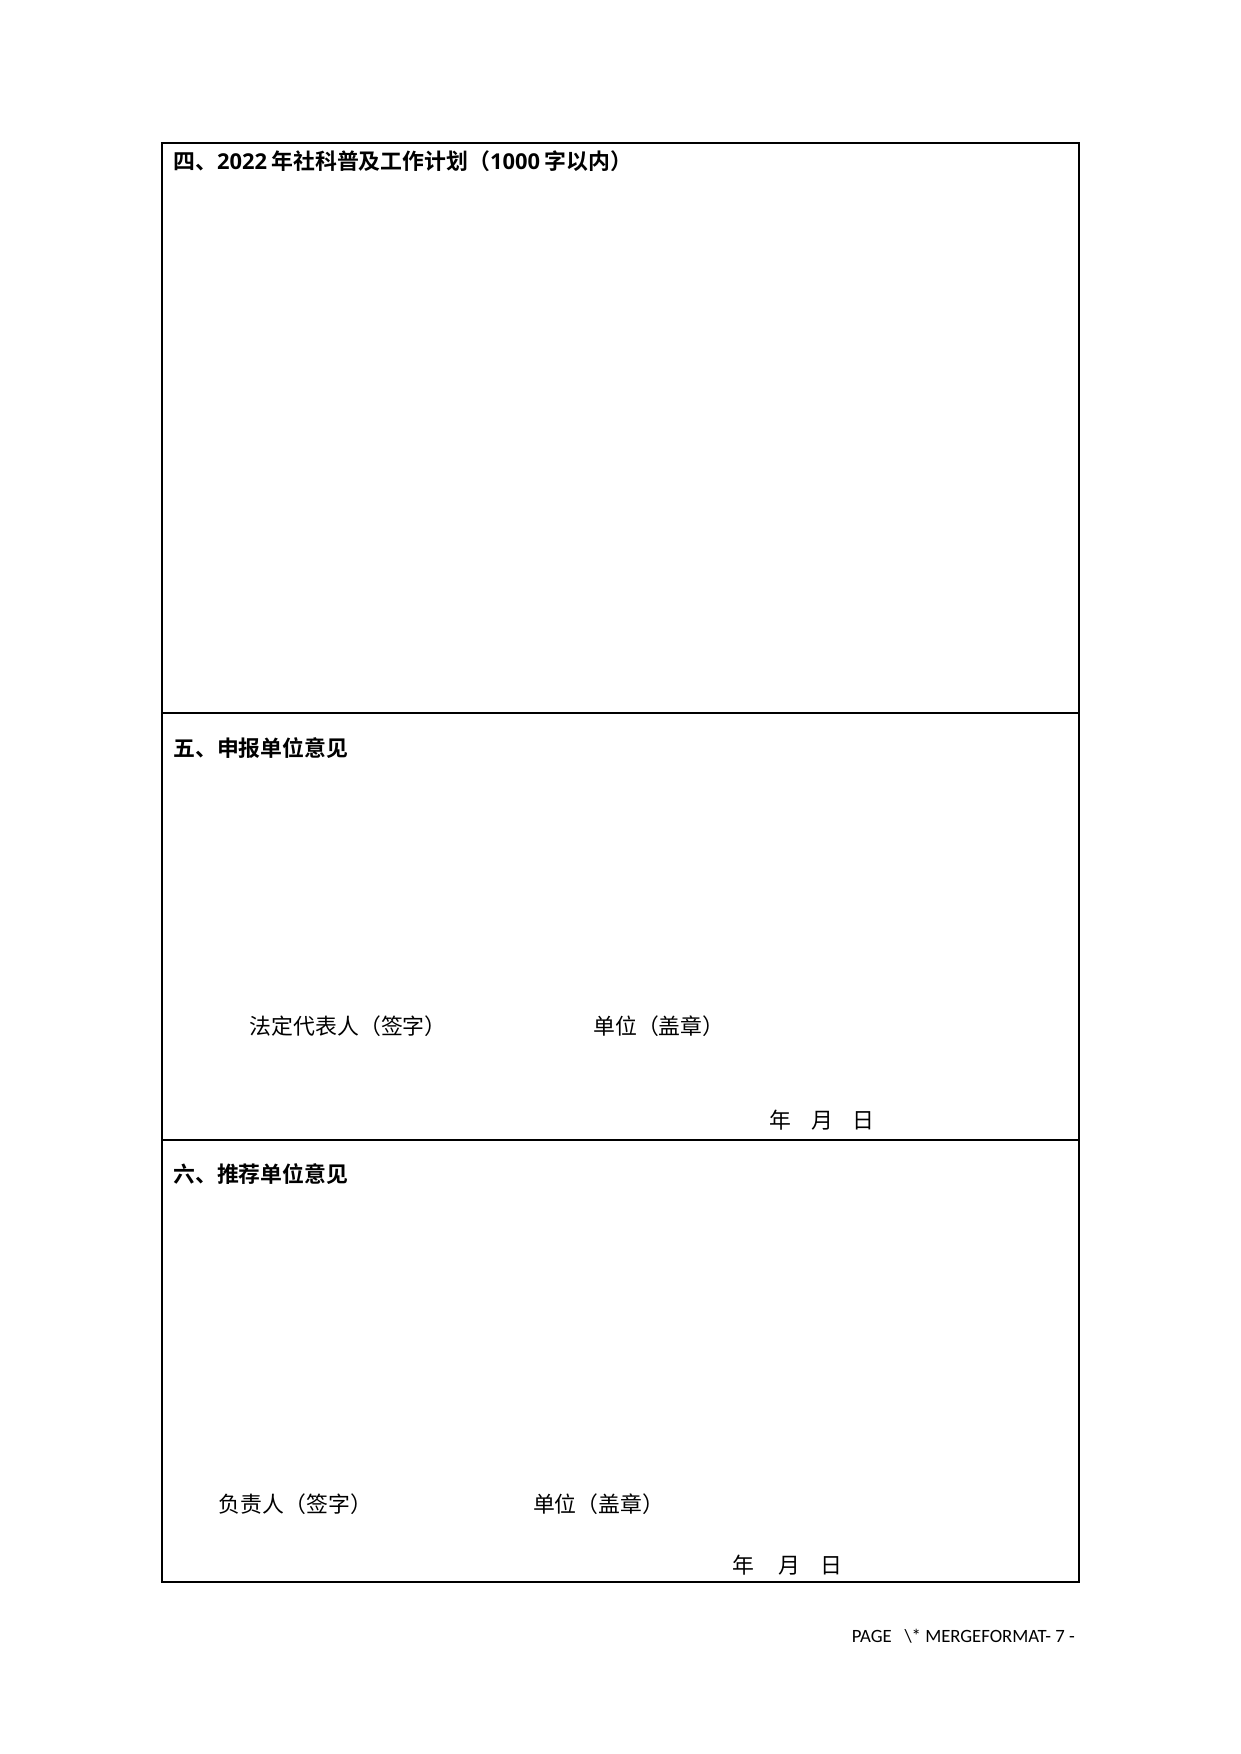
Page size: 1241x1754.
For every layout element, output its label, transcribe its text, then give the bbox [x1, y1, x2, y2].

table_cell 四、2022年社科普及工作计划（1000字以内） [163, 144, 1078, 712]
table_cell 五、申报单位意见 法定代表人（签字） 单位（盖章） 年 月 日 [163, 714, 1078, 1139]
table_cell 六、推荐单位意见 负责人（签字） 单位（盖章） 年 月 日 [163, 1141, 1078, 1581]
